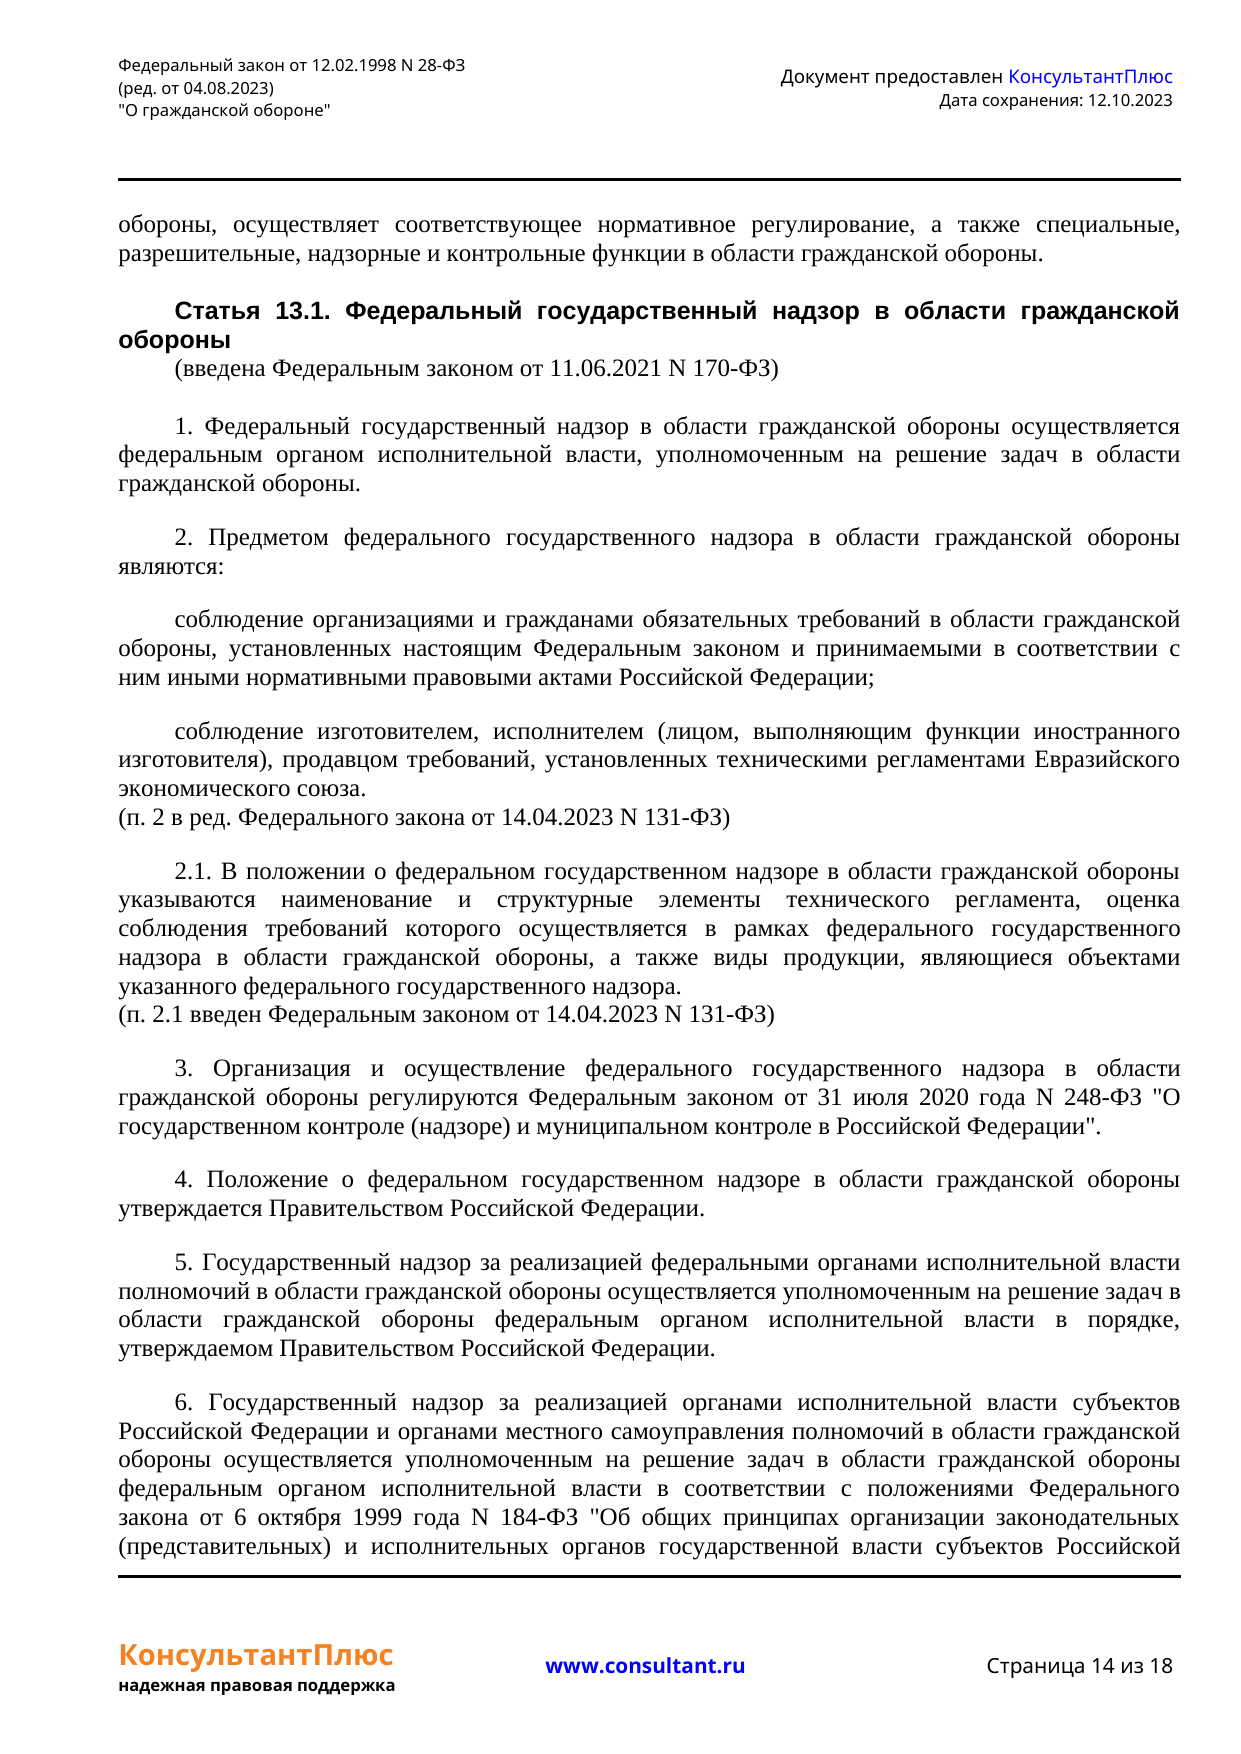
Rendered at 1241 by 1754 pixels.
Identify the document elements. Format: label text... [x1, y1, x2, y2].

text (п. 2.1 введен Федеральным законом от 14.04.2023 N 131-ФЗ) [118, 999, 1181, 1028]
text соблюдение организациями и гражданами обязательных требований в области гражданской обороны, установленных настоящим Федеральным законом и принимаемыми в соответствии с ним иными нормативными правовыми актами Российской Федерации; [118, 604, 1181, 691]
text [118, 209, 1181, 267]
text 3. Организация и осуществление федерального государственного надзора в области гражданской обороны регулируются Федеральным законом от 31 июля 2020 года N 248-ФЗ "О государственном контроле (надзоре) и муниципальном контроле в Российской Федерации". [118, 1053, 1181, 1139]
text соблюдение изготовителем, исполнителем (лицом, выполняющим функции иностранного изготовителя), продавцом требований, установленных техническими регламентами Евразийского экономического союза. [118, 716, 1181, 802]
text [118, 1387, 1181, 1559]
text 2. Предметом федерального государственного надзора в области гражданской обороны являются: [118, 522, 1181, 579]
text (введена Федеральным законом от 11.06.2021 N 170-ФЗ) [118, 353, 1181, 382]
text 1. Федеральный государственный надзор в области гражданской обороны осуществляется федеральным органом исполнительной власти, уполномоченным на решение задач в области гражданской обороны. [118, 411, 1181, 497]
text 4. Положение о федеральном государственном надзоре в области гражданской обороны утверждается Правительством Российской Федерации. [118, 1164, 1181, 1222]
title Статья 13.1. Федеральный государственный надзор в области гражданской обороны [118, 296, 1181, 353]
text (п. 2 в ред. Федерального закона от 14.04.2023 N 131-ФЗ) [118, 802, 1181, 831]
text 5. Государственный надзор за реализацией федеральными органами исполнительной власти полномочий в области гражданской обороны осуществляется уполномоченным на решение задач в области гражданской обороны федеральным органом исполнительной власти в порядке, утверждаемом Правительством Российской Федерации. [118, 1247, 1181, 1362]
text 2.1. В положении о федеральном государственном надзоре в области гражданской обороны указываются наименование и структурные элементы технического регламента, оценка соблюдения требований которого осуществляется в рамках федерального государственного надзора в области гражданской обороны, а также виды продукции, являющиеся объектами указанного федерального государственного надзора. [118, 856, 1181, 999]
